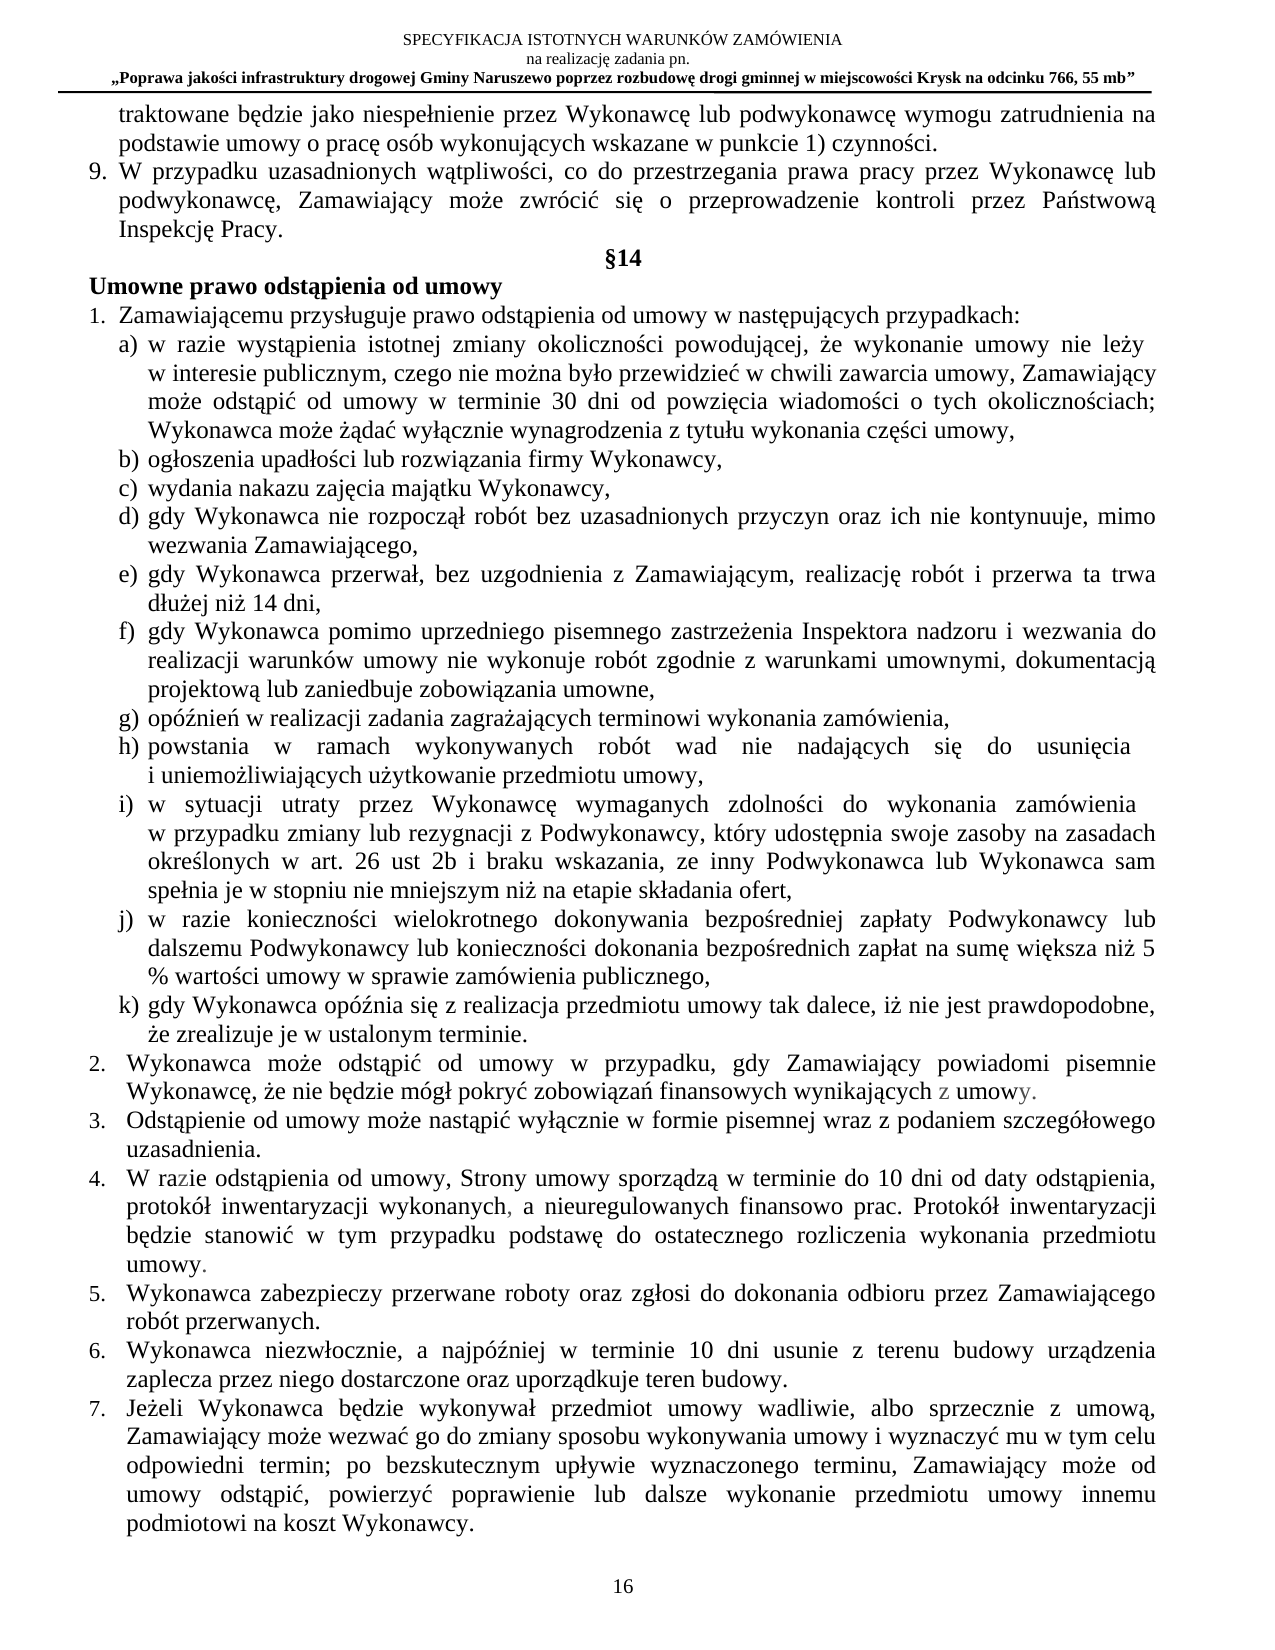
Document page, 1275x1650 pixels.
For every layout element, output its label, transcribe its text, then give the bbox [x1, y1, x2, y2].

list opóźnień w realizacji zadania zagrażających terminowi wykonania zamówienia, [118, 703, 1157, 731]
list gdy Wykonawca nie rozpoczął robót bez uzasadnionych przyczyn oraz ich nie kontynuuje, mimo wezwania Zamawiającego, [118, 501, 1157, 559]
list gdy Wykonawca przerwał, bez uzgodnienia z Zamawiającym, realizację robót i przerwa ta trwa dłużej niż 14 dni, [118, 559, 1157, 616]
list W przypadku uzasadnionych wątpliwości, co do przestrzegania prawa pracy przez Wykonawcę lub podwykonawcę, Zamawiający może zwrócić się o przeprowadzenie kontroli przez Państwową Inspekcję Pracy. [89, 156, 1157, 243]
list Odstąpienie od umowy może nastąpić wyłącznie w formie pisemnej wraz z podaniem szczegółowego uzasadnienia. [89, 1105, 1157, 1163]
list Wykonawca może odstąpić od umowy w przypadku, gdy Zamawiający powiadomi pisemnie Wykonawcę, że nie będzie mógł pokryć zobowiązań finansowych wynikających z umowy. [89, 1048, 1157, 1105]
list Zamawiającemu przysługuje prawo odstąpienia od umowy w następujących przypadkach: [89, 300, 1157, 329]
text Umowne prawo odstąpienia od umowy [89, 271, 1157, 300]
list gdy Wykonawca pomimo uprzedniego pisemnego zastrzeżenia Inspektora nadzoru i wezwania do realizacji warunków umowy nie wykonuje robót zgodnie z warunkami umownymi, dokumentacją projektową lub zaniedbuje zobowiązania umowne, [118, 616, 1157, 703]
list w sytuacji utraty przez Wykonawcę wymaganych zdolności do wykonania zamówienia w przypadku zmiany lub rezygnacji z Podwykonawcy, który udostępnia swoje zasoby na zasadach określonych w art. 26 ust 2b i braku wskazania, ze inny Podwykonawca lub Wykonawca sam spełnia je w stopniu nie mniejszym niż na etapie składania ofert, [118, 789, 1157, 904]
list w razie konieczności wielokrotnego dokonywania bezpośredniej zapłaty Podwykonawcy lub dalszemu Podwykonawcy lub konieczności dokonania bezpośrednich zapłat na sumę większa niż 5 % wartości umowy w sprawie zamówienia publicznego, [118, 904, 1157, 990]
list W razie odstąpienia od umowy, Strony umowy sporządzą w terminie do 10 dni od daty odstąpienia, protokół inwentaryzacji wykonanych, a nieuregulowanych finansowo prac. Protokół inwentaryzacji będzie stanowić w tym przypadku podstawę do ostatecznego rozliczenia wykonania przedmiotu umowy. [89, 1163, 1157, 1278]
list Wykonawca zabezpieczy przerwane roboty oraz zgłosi do dokonania odbioru przez Zamawiającego robót przerwanych. [89, 1278, 1157, 1335]
text §14 [89, 243, 1157, 271]
list gdy Wykonawca opóźnia się z realizacja przedmiotu umowy tak dalece, iż nie jest prawdopodobne, że zrealizuje je w ustalonym terminie. [118, 990, 1157, 1048]
list w razie wystąpienia istotnej zmiany okoliczności powodującej, że wykonanie umowy nie leży w interesie publicznym, czego nie można było przewidzieć w chwili zawarcia umowy, Zamawiający może odstąpić od umowy w terminie 30 dni od powzięcia wiadomości o tych okolicznościach; Wykonawca może żądać wyłącznie wynagrodzenia z tytułu wykonania części umowy, [118, 329, 1157, 444]
list ogłoszenia upadłości lub rozwiązania firmy Wykonawcy, [118, 444, 1157, 473]
list Wykonawca niezwłocznie, a najpóźniej w terminie 10 dni usunie z terenu budowy urządzenia zaplecza przez niego dostarczone oraz uporządkuje teren budowy. [89, 1335, 1157, 1393]
list wydania nakazu zajęcia majątku Wykonawcy, [118, 473, 1157, 501]
list powstania w ramach wykonywanych robót wad nie nadających się do usunięcia i uniemożliwiających użytkowanie przedmiotu umowy, [118, 731, 1157, 789]
list Jeżeli Wykonawca będzie wykonywał przedmiot umowy wadliwie, albo sprzecznie z umową, Zamawiający może wezwać go do zmiany sposobu wykonywania umowy i wyznaczyć mu w tym celu odpowiedni termin; po bezskutecznym upływie wyznaczonego terminu, Zamawiający może od umowy odstąpić, powierzyć poprawienie lub dalsze wykonanie przedmiotu umowy innemu podmiotowi na koszt Wykonawcy. [89, 1393, 1157, 1536]
